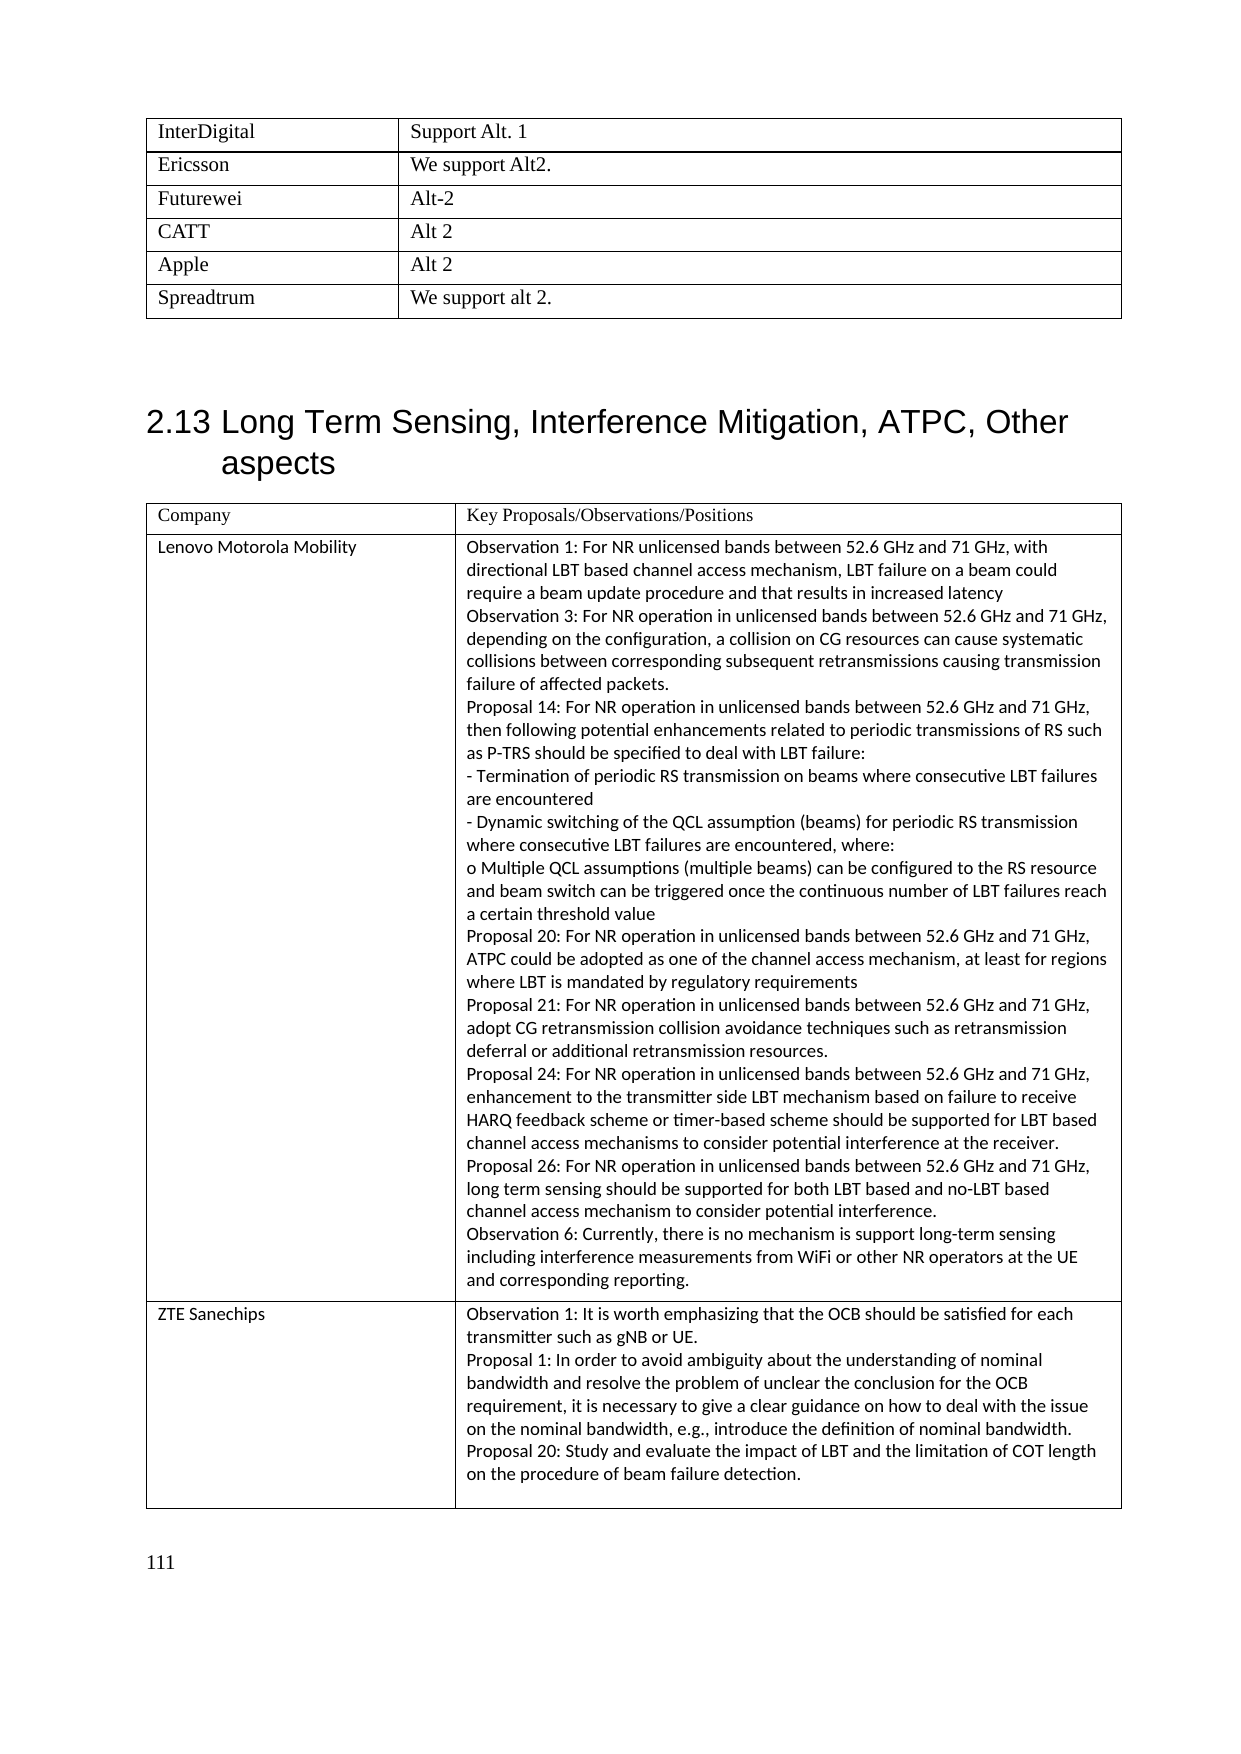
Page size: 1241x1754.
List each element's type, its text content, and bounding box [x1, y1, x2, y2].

table_cell Observation 1: It is worth emphasizing that the OCB should be satisfied for each transmitter such as gNB or UE. Proposal 1: In order to avoid ambiguity about the understanding of nominal bandwidth and resolve the problem of unclear the conclusion for the OCB requirement, it is necessary to give a clear guidance on how to deal with the issue on the nominal bandwidth, e.g., introduce the definition of nominal bandwidth. Proposal 20: Study and evaluate the impact of LBT and the limitation of COT length on the procedure of beam failure detection. [456, 1302, 1121, 1508]
table_cell Observation 1: For NR unlicensed bands between 52.6 GHz and 71 GHz, with directional LBT based channel access mechanism, LBT failure on a beam could require a beam update procedure and that results in increased latency Observation 3: For NR operation in unlicensed bands between 52.6 GHz and 71 GHz, depending on the configuration, a collision on CG resources can cause systematic collisions between corresponding subsequent retransmissions causing transmission failure of affected packets. Proposal 14: For NR operation in unlicensed bands between 52.6 GHz and 71 GHz, then following potential enhancements related to periodic transmissions of RS such as P-TRS should be specified to deal with LBT failure: - Termination of periodic RS transmission on beams where consecutive LBT failures are encountered - Dynamic switching of the QCL assumption (beams) for periodic RS transmission where consecutive LBT failures are encountered, where: o Multiple QCL assumptions (multiple beams) can be configured to the RS resource and beam switch can be triggered once the continuous number of LBT failures reach a certain threshold value Proposal 20: For NR operation in unlicensed bands between 52.6 GHz and 71 GHz, ATPC could be adopted as one of the channel access mechanism, at least for regions where LBT is mandated by regulatory requirements Proposal 21: For NR operation in unlicensed bands between 52.6 GHz and 71 GHz, adopt CG retransmission collision avoidance techniques such as retransmission deferral or additional retransmission resources. Proposal 24: For NR operation in unlicensed bands between 52.6 GHz and 71 GHz, enhancement to the transmitter side LBT mechanism based on failure to receive HARQ feedback scheme or timer-based scheme should be supported for LBT based channel access mechanisms to consider potential interference at the receiver. Proposal 26: For NR operation in unlicensed bands between 52.6 GHz and 71 GHz, long term sensing should be supported for both LBT based and no-LBT based channel access mechanism to consider potential interference. Observation 6: Currently, there is no mechanism is support long-term sensing including interference measurements from WiFi or other NR operators at the UE and corresponding reporting. [456, 535, 1121, 1301]
subtitle Long Term Sensing, Interference Mitigation, ATPC, Other aspects [146, 402, 1122, 482]
table_cell Alt-2 [399, 186, 1121, 218]
table_cell Alt 2 [399, 252, 1121, 284]
table_header Key Proposals/Observations/Positions [456, 504, 1121, 534]
table_cell Apple [147, 252, 398, 284]
table_cell We support alt 2. [399, 285, 1121, 317]
table_cell Support Alt. 1 [399, 119, 1121, 151]
table_cell Futurewei [147, 186, 398, 218]
table_header Company [147, 504, 455, 534]
table_cell CATT [147, 219, 398, 251]
table_cell InterDigital [147, 119, 398, 151]
table_cell Lenovo Motorola Mobility [147, 535, 455, 1301]
table_cell We support Alt2. [399, 153, 1121, 184]
table_cell Ericsson [147, 153, 398, 184]
table_cell Alt 2 [399, 219, 1121, 251]
table_cell ZTE Sanechips [147, 1302, 455, 1508]
table_cell Spreadtrum [147, 285, 398, 317]
